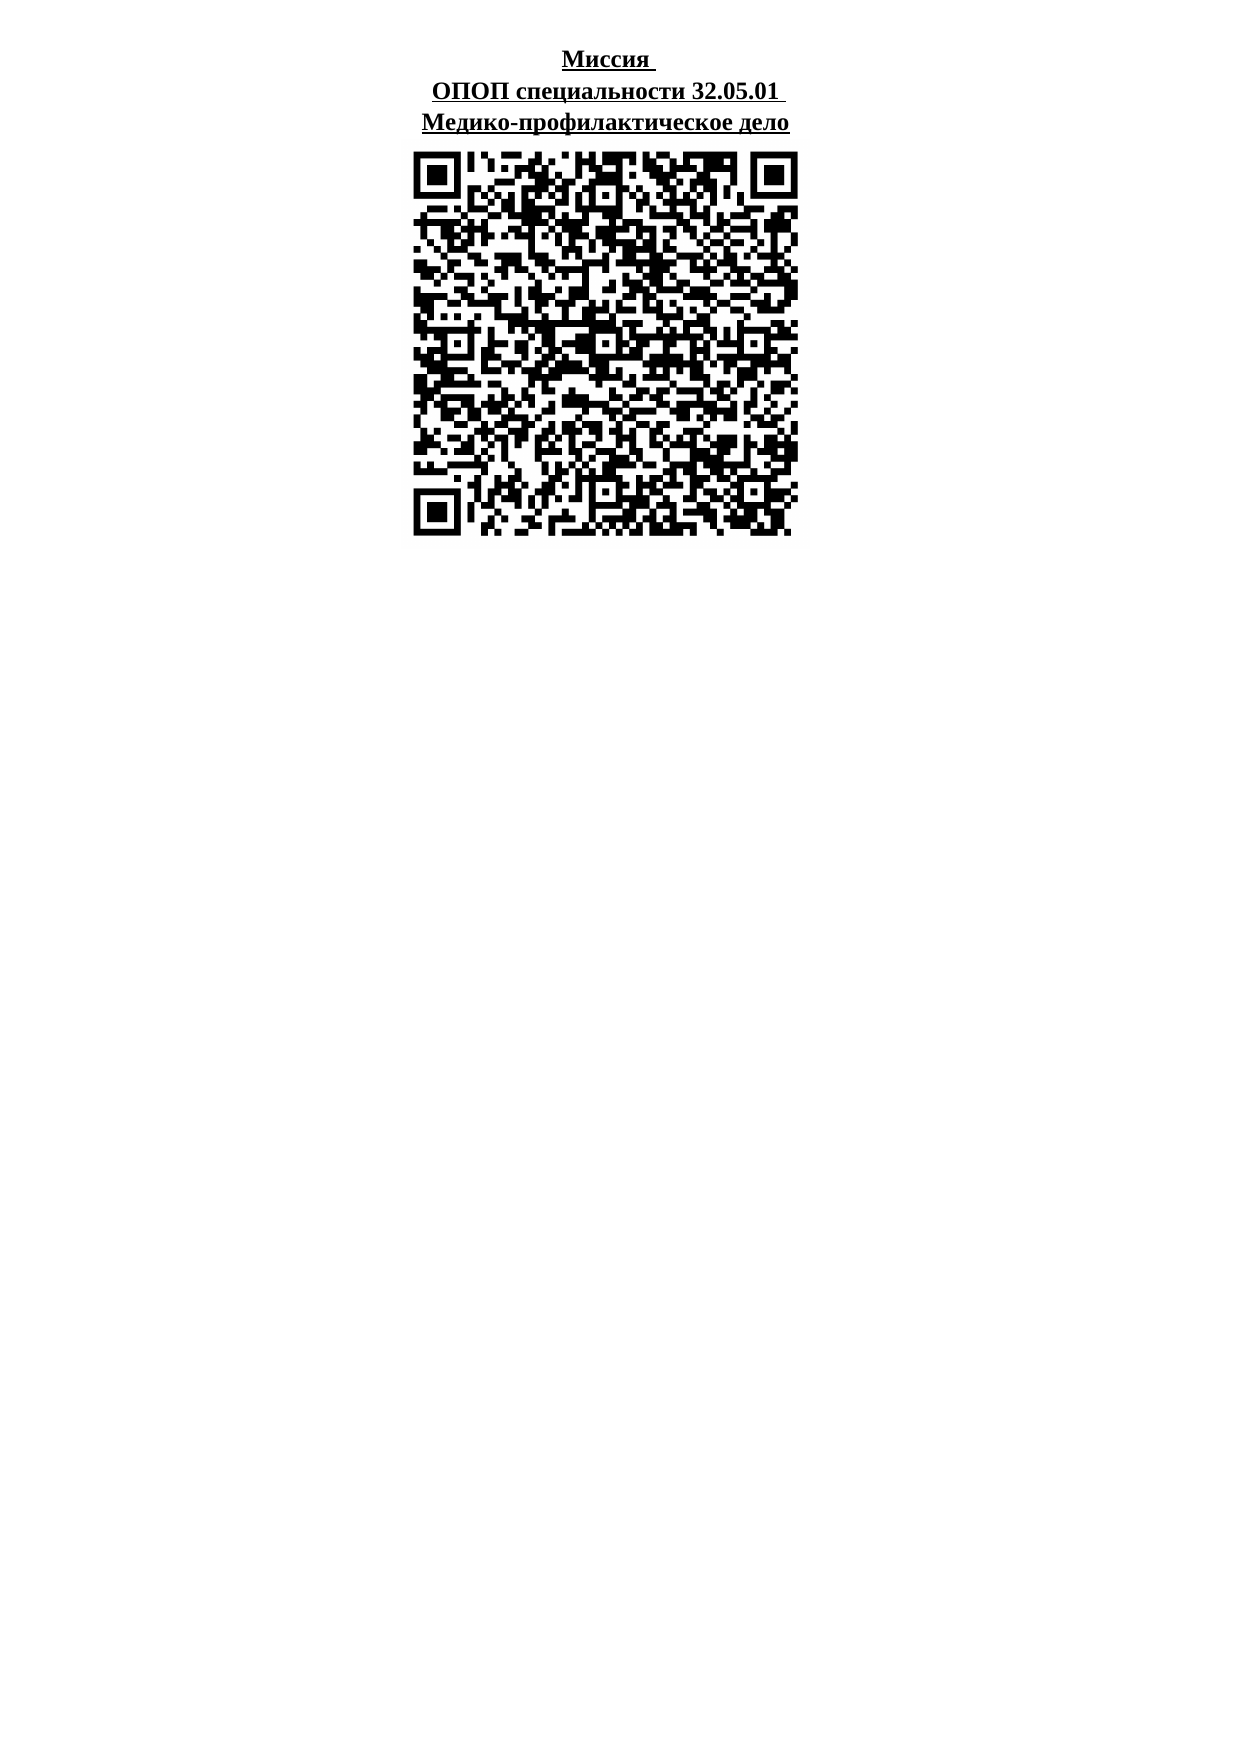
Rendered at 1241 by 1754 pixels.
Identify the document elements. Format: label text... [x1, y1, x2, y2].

text ОПОП специальности 32.05.01 [59, 76, 1152, 105]
text Медико-профилактическое дело [59, 107, 1152, 136]
picture [400, 139, 811, 549]
text Миссия [59, 44, 1152, 73]
